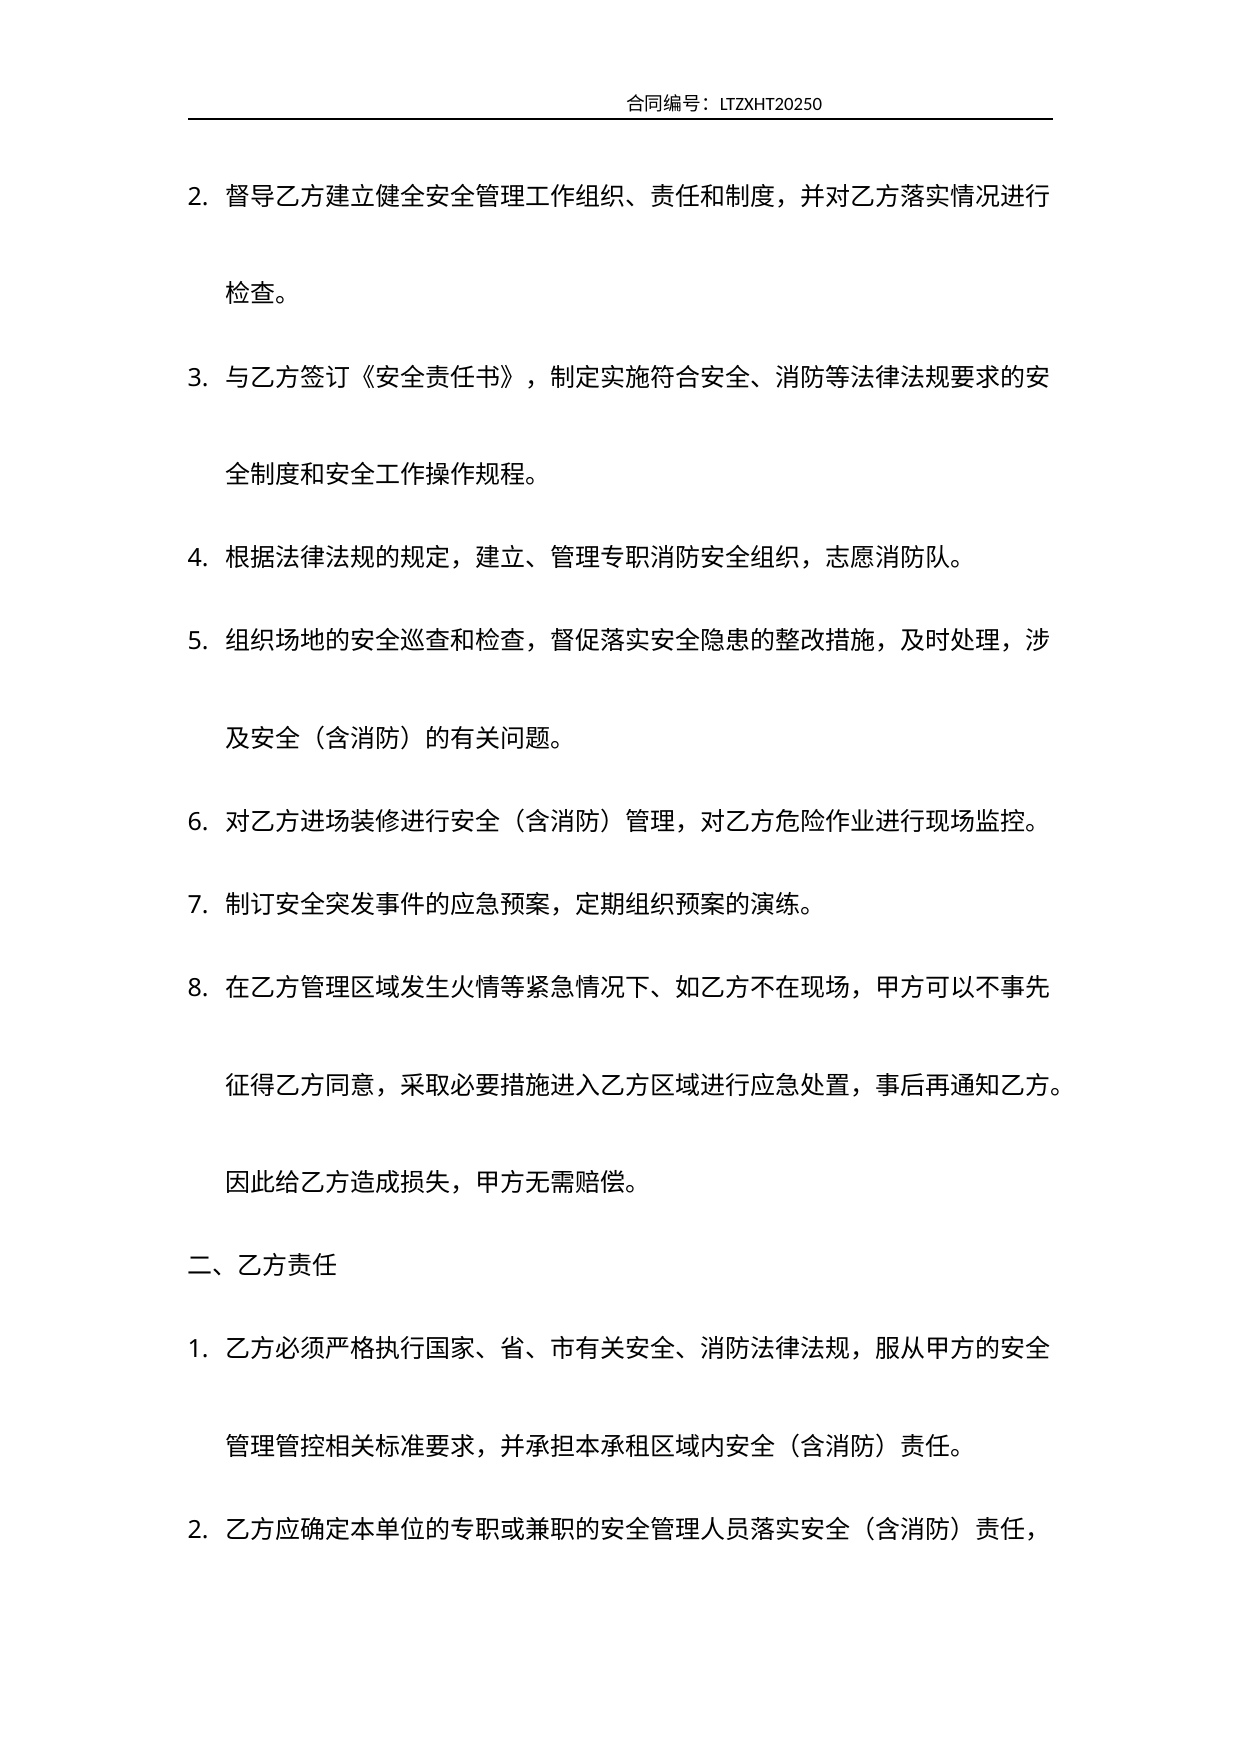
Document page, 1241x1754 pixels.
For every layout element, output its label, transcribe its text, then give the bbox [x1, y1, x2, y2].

list 组织场地的安全巡查和检查，督促落实安全隐患的整改措施，及时处理，涉及安全（含消防）的有关问题。 [187, 606, 1053, 769]
list 乙方必须严格执行国家、省、市有关安全、消防法律法规，服从甲方的安全管理管控相关标准要求，并承担本承租区域内安全（含消防）责任。 [187, 1314, 1053, 1477]
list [187, 1495, 1053, 1560]
list 在乙方管理区域发生火情等紧急情况下、如乙方不在现场，甲方可以不事先征得乙方同意，采取必要措施进入乙方区域进行应急处置，事后再通知乙方。因此给乙方造成损失，甲方无需赔偿。 [187, 953, 1053, 1213]
list 督导乙方建立健全安全管理工作组织、责任和制度，并对乙方落实情况进行检查。 [187, 162, 1053, 324]
list 与乙方签订《安全责任书》，制定实施符合安全、消防等法律法规要求的安全制度和安全工作操作规程。 [187, 343, 1053, 505]
list 对乙方进场装修进行安全（含消防）管理，对乙方危险作业进行现场监控。 [187, 787, 1053, 852]
text 二、乙方责任 [187, 1231, 1053, 1296]
list 制订安全突发事件的应急预案，定期组织预案的演练。 [187, 870, 1053, 935]
list 根据法律法规的规定，建立、管理专职消防安全组织，志愿消防队。 [187, 523, 1053, 588]
